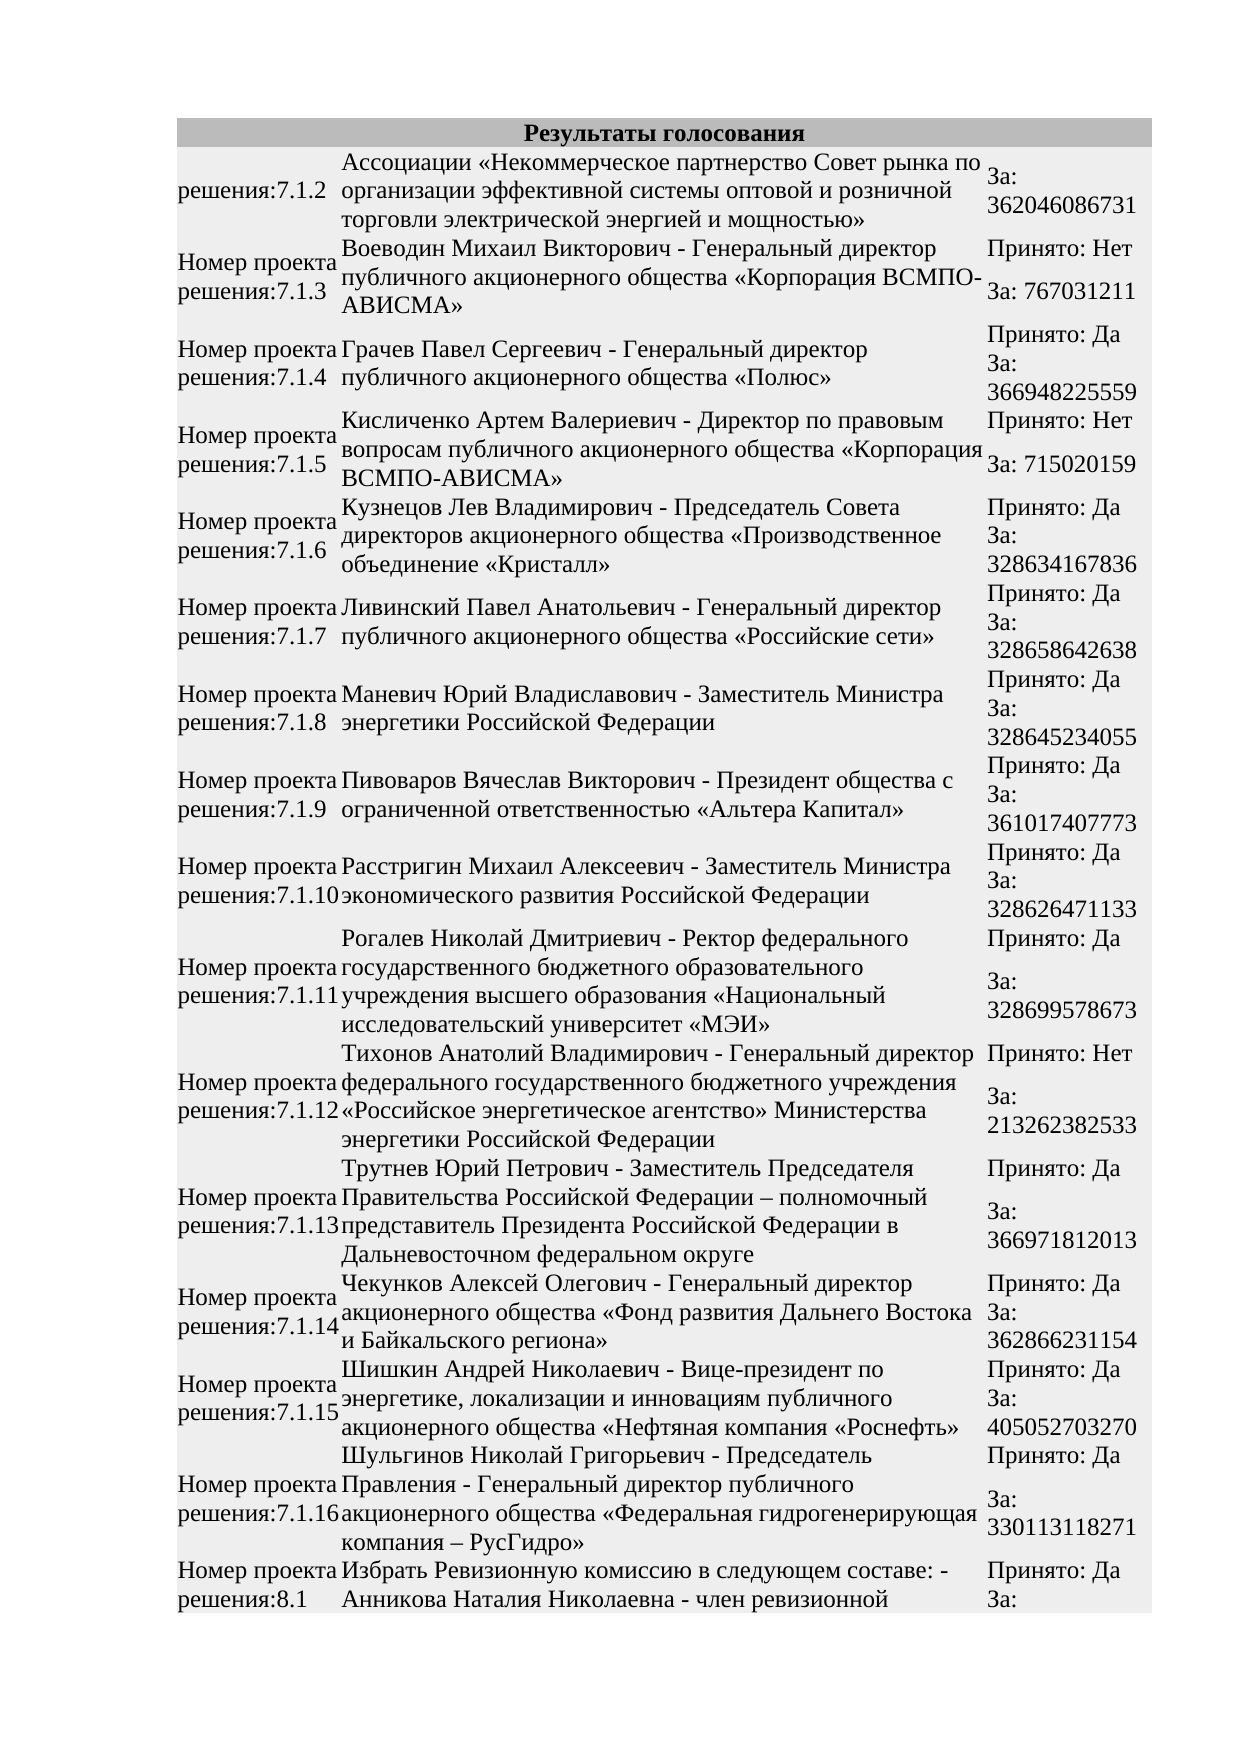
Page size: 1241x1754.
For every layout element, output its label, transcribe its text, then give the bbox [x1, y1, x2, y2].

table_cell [987, 1584, 1152, 1613]
table_cell За: 328645234055 [987, 693, 1152, 751]
table_cell Принято: Да [987, 923, 1152, 952]
table_cell Принято: Да [987, 1153, 1152, 1182]
table_cell Избрать Ревизионную комиссию в следующем составе: - Анникова Наталия Николаевна - член ревизионной комиссии публичного акционерного общества «Федеральная гидрогенерирующая компания – РусГидро» [341, 1556, 987, 1613]
table_cell Кузнецов Лев Владимирович - Председатель Совета директоров акционерного общества «Производственное объединение «Кристалл» [341, 492, 987, 578]
table_cell Номер проекта решения:7.1.16 [177, 1441, 341, 1556]
table_cell Принято: Нет [987, 1038, 1152, 1067]
table_cell Принято: Да [987, 319, 1152, 348]
table_cell Шишкин Андрей Николаевич - Вице-президент по энергетике, локализации и инновациям публичного акционерного общества «Нефтяная компания «Роснефть» [341, 1354, 987, 1441]
table_cell Кисличенко Артем Валериевич - Директор по правовым вопросам публичного акционерного общества «Корпорация ВСМПО-АВИСМА» [341, 406, 987, 492]
table_cell Номер проекта решения:7.1.6 [177, 492, 341, 578]
table_header Результаты голосования [177, 118, 1152, 147]
table_cell Номер проекта решения:7.1.15 [177, 1354, 341, 1441]
table_cell Рогалев Николай Дмитриевич - Ректор федерального государственного бюджетного образовательного учреждения высшего образования «Национальный исследовательский университет «МЭИ» [341, 923, 987, 1038]
table_cell Пивоваров Вячеслав Викторович - Президент общества с ограниченной ответственностью «Альтера Капитал» [341, 751, 987, 837]
table_cell Номер проекта решения:7.1.8 [177, 664, 341, 751]
table_cell Принято: Да [987, 664, 1152, 693]
table_cell Номер проекта решения:7.1.14 [177, 1268, 341, 1354]
table_cell Принято: Нет [987, 233, 1152, 262]
table_cell Ливинский Павел Анатольевич - Генеральный директор публичного акционерного общества «Российские сети» [341, 578, 987, 664]
table_cell Номер проекта решения:7.1.7 [177, 578, 341, 664]
table_cell За: 328699578673 [987, 952, 1152, 1038]
table_cell Маневич Юрий Владиславович - Заместитель Министра энергетики Российской Федерации [341, 664, 987, 751]
table_cell Номер проекта решения:7.1.3 [177, 233, 341, 319]
table_cell За: 328626471133 [987, 866, 1152, 923]
table_cell Номер проекта решения:7.1.12 [177, 1038, 341, 1153]
table_cell Принято: Да [987, 1268, 1152, 1297]
table_cell Номер проекта решения:7.1.9 [177, 751, 341, 837]
table_cell Воеводин Михаил Викторович - Генеральный директор публичного акционерного общества «Корпорация ВСМПО-АВИСМА» [341, 233, 987, 319]
table_cell Принято: Да [987, 1556, 1152, 1584]
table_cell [341, 147, 987, 233]
table_cell За: 767031211 [987, 262, 1152, 319]
table_cell Номер проекта решения:7.1.4 [177, 319, 341, 406]
table_cell За: 328634167836 [987, 521, 1152, 578]
table_cell За: 362866231154 [987, 1297, 1152, 1354]
table_cell За: 362046086731 [987, 147, 1152, 233]
table_cell Номер проекта решения:7.1.10 [177, 837, 341, 923]
table_cell Тихонов Анатолий Владимирович - Генеральный директор федерального государственного бюджетного учреждения «Российское энергетическое агентство» Министерства энергетики Российской Федерации [341, 1038, 987, 1153]
table_cell За: 361017407773 [987, 779, 1152, 837]
table_cell За: 405052703270 [987, 1383, 1152, 1441]
table_cell Шульгинов Николай Григорьевич - Председатель Правления - Генеральный директор публичного акционерного общества «Федеральная гидрогенерирующая компания – РусГидро» [341, 1441, 987, 1556]
table_cell За: 715020159 [987, 434, 1152, 492]
table_cell Номер проекта решения:7.1.13 [177, 1153, 341, 1268]
table_cell Чекунков Алексей Олегович - Генеральный директор акционерного общества «Фонд развития Дальнего Востока и Байкальского региона» [341, 1268, 987, 1354]
table_cell Расстригин Михаил Алексеевич - Заместитель Министра экономического развития Российской Федерации [341, 837, 987, 923]
table_cell За: 366948225559 [987, 348, 1152, 406]
table_cell Принято: Да [987, 492, 1152, 521]
table_cell За: 213262382533 [987, 1067, 1152, 1153]
table_cell Принято: Да [987, 1354, 1152, 1383]
table_cell Номер проекта решения:8.1 [177, 1556, 341, 1613]
table_cell Принято: Да [987, 578, 1152, 607]
table_cell Принято: Да [987, 751, 1152, 779]
table_cell Трутнев Юрий Петрович - Заместитель Председателя Правительства Российской Федерации – полномочный представитель Президента Российской Федерации в Дальневосточном федеральном округе [341, 1153, 987, 1268]
table_cell Грачев Павел Сергеевич - Генеральный директор публичного акционерного общества «Полюс» [341, 319, 987, 406]
table_cell Номер проекта решения:7.1.5 [177, 406, 341, 492]
table_cell Номер проекта решения:7.1.11 [177, 923, 341, 1038]
table_cell За: 366971812013 [987, 1182, 1152, 1268]
table_cell За: 330113118271 [987, 1469, 1152, 1556]
table_cell Принято: Да [987, 837, 1152, 866]
table_cell Принято: Да [987, 1441, 1152, 1469]
table_cell Принято: Нет [987, 406, 1152, 434]
table_cell За: 328658642638 [987, 607, 1152, 664]
table_cell Номер проекта решения:7.1.2 [177, 147, 341, 233]
